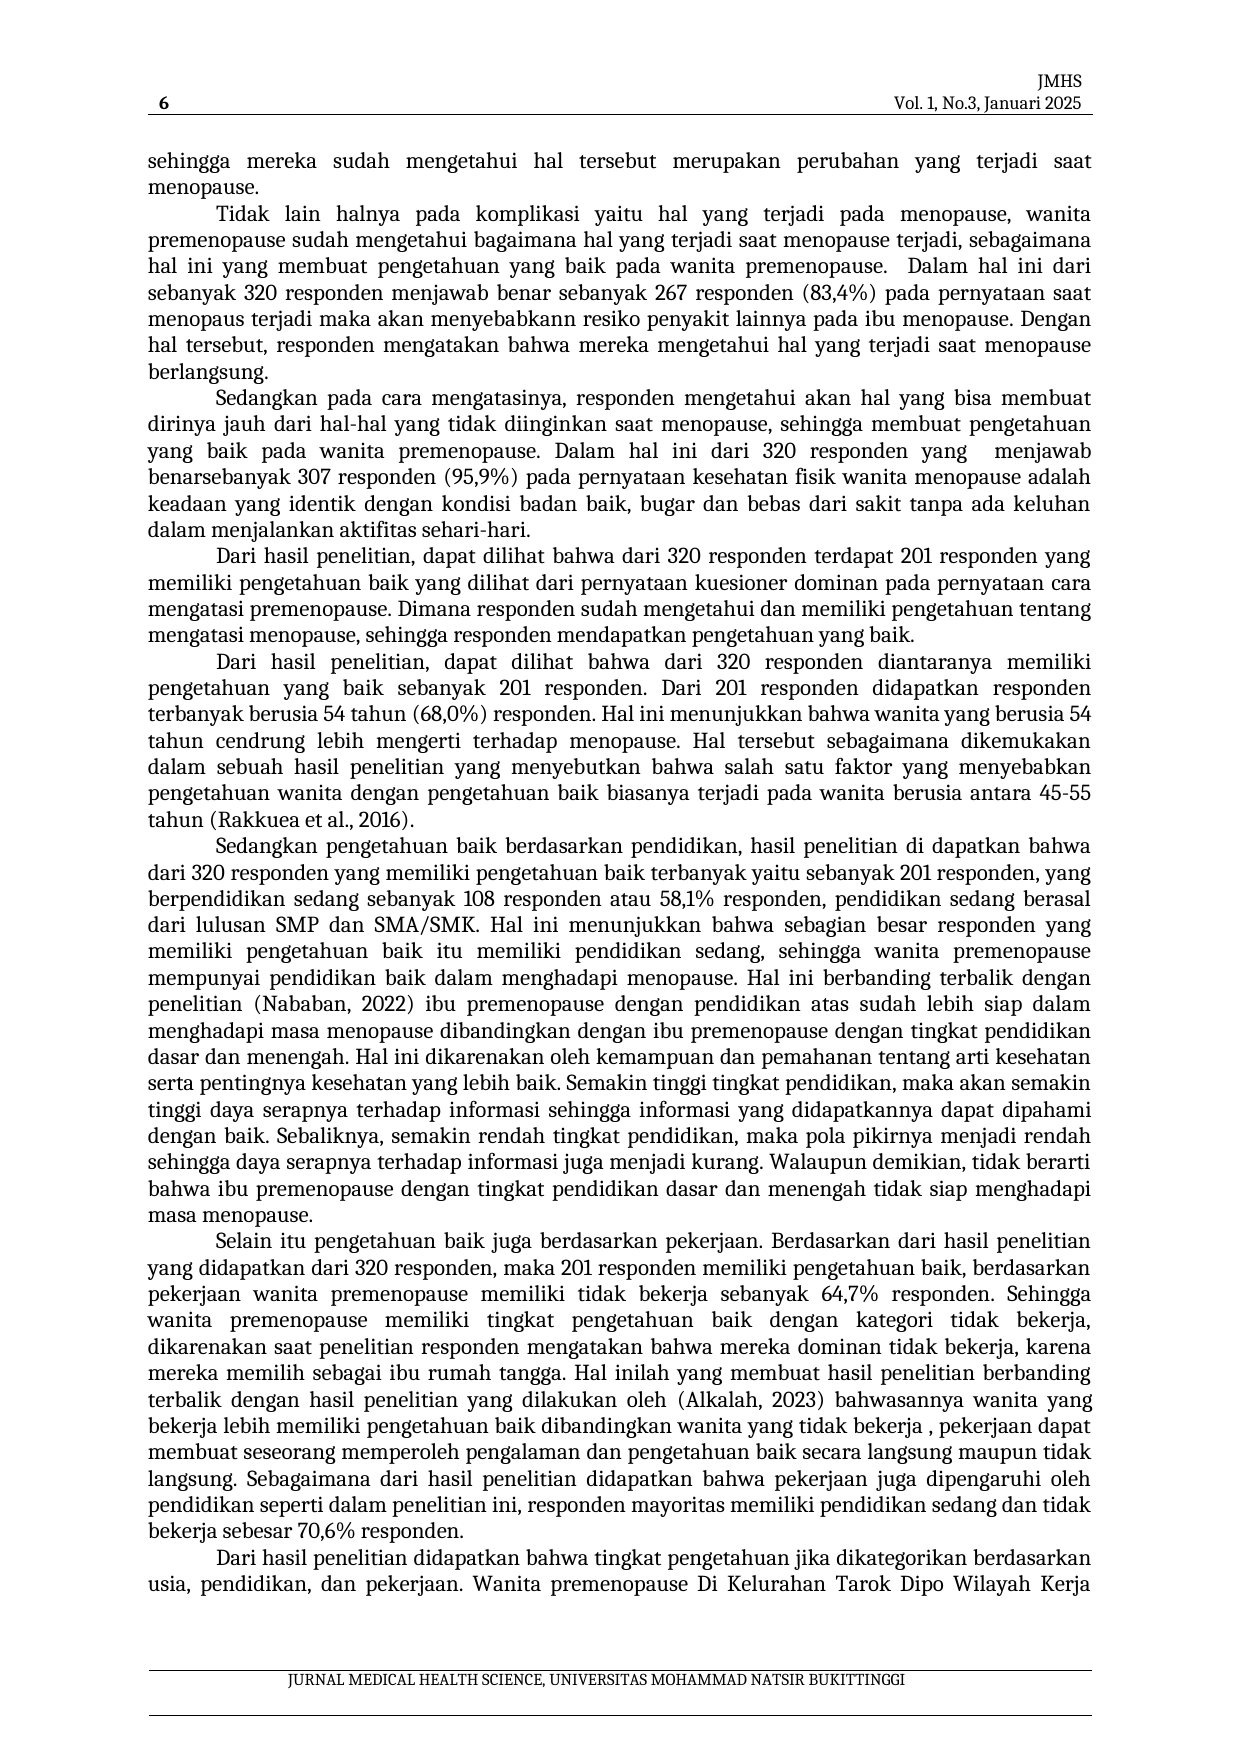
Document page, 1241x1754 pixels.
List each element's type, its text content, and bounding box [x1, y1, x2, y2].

list Selain itu pengetahuan baik juga berdasarkan pekerjaan. Berdasarkan dari hasil penelitian yang didapatkan dari 320 responden, maka 201 responden memiliki pengetahuan baik, berdasarkan pekerjaan wanita premenopause memiliki tidak bekerja sebanyak 64,7% responden. Sehingga wanita premenopause memiliki tingkat pengetahuan baik dengan kategori tidak bekerja, dikarenakan saat penelitian responden mengatakan bahwa mereka dominan tidak bekerja, karena mereka memilih sebagai ibu rumah tangga. Hal inilah yang membuat hasil penelitian berbanding terbalik dengan hasil penelitian yang dilakukan oleh (Alkalah, 2023) bahwasannya wanita yang bekerja lebih memiliki pengetahuan baik dibandingkan wanita yang tidak bekerja , pekerjaan dapat membuat seseorang memperoleh pengalaman dan pengetahuan baik secara langsung maupun tidak langsung. Sebagaimana dari hasil penelitian didapatkan bahwa pekerjaan juga dipengaruhi oleh pendidikan seperti dalam penelitian ini, responden mayoritas memiliki pendidikan sedang dan tidak bekerja sebesar 70,6% responden. [148, 1228, 1092, 1544]
list Sedangkan pengetahuan baik berdasarkan pendidikan, hasil penelitian di dapatkan bahwa dari 320 responden yang memiliki pengetahuan baik terbanyak yaitu sebanyak 201 responden, yang berpendidikan sedang sebanyak 108 responden atau 58,1% responden, pendidikan sedang berasal dari lulusan SMP dan SMA/SMK. Hal ini menunjukkan bahwa sebagian besar responden yang memiliki pengetahuan baik itu memiliki pendidikan sedang, sehingga wanita premenopause mempunyai pendidikan baik dalam menghadapi menopause. Hal ini berbanding terbalik dengan penelitian (Nababan, 2022) ibu premenopause dengan pendidikan atas sudah lebih siap dalam menghadapi masa menopause dibandingkan dengan ibu premenopause dengan tingkat pendidikan dasar dan menengah. Hal ini dikarenakan oleh kemampuan dan pemahanan tentang arti kesehatan serta pentingnya kesehatan yang lebih baik. Semakin tinggi tingkat pendidikan, maka akan semakin tinggi daya serapnya terhadap informasi sehingga informasi yang didapatkannya dapat dipahami dengan baik. Sebaliknya, semakin rendah tingkat pendidikan, maka pola pikirnya menjadi rendah sehingga daya serapnya terhadap informasi juga menjadi kurang. Walaupun demikian, tidak berarti bahwa ibu premenopause dengan tingkat pendidikan dasar dan menengah tidak siap menghadapi masa menopause. [148, 833, 1092, 1228]
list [148, 148, 1092, 200]
list Sedangkan pada cara mengatasinya, responden mengetahui akan hal yang bisa membuat dirinya jauh dari hal-hal yang tidak diinginkan saat menopause, sehingga membuat pengetahuan yang baik pada wanita premenopause. Dalam hal ini dari 320 responden yang menjawab benarsebanyak 307 responden (95,9%) pada pernyataan kesehatan fisik wanita menopause adalah keadaan yang identik dengan kondisi badan baik, bugar dan bebas dari sakit tanpa ada keluhan dalam menjalankan aktifitas sehari-hari. [148, 385, 1092, 543]
list Tidak lain halnya pada komplikasi yaitu hal yang terjadi pada menopause, wanita premenopause sudah mengetahui bagaimana hal yang terjadi saat menopause terjadi, sebagaimana hal ini yang membuat pengetahuan yang baik pada wanita premenopause. Dalam hal ini dari sebanyak 320 responden menjawab benar sebanyak 267 responden (83,4%) pada pernyataan saat menopaus terjadi maka akan menyebabkann resiko penyakit lainnya pada ibu menopause. Dengan hal tersebut, responden mengatakan bahwa mereka mengetahui hal yang terjadi saat menopause berlangsung. [148, 200, 1092, 385]
list Dari hasil penelitian, dapat dilihat bahwa dari 320 responden diantaranya memiliki pengetahuan yang baik sebanyak 201 responden. Dari 201 responden didapatkan responden terbanyak berusia 54 tahun (68,0%) responden. Hal ini menunjukkan bahwa wanita yang berusia 54 tahun cendrung lebih mengerti terhadap menopause. Hal tersebut sebagaimana dikemukakan dalam sebuah hasil penelitian yang menyebutkan bahwa salah satu faktor yang menyebabkan pengetahuan wanita dengan pengetahuan baik biasanya terjadi pada wanita berusia antara 45-55 tahun (Rakkuea et al., 2016). [148, 648, 1092, 833]
list Dari hasil penelitian, dapat dilihat bahwa dari 320 responden terdapat 201 responden yang memiliki pengetahuan baik yang dilihat dari pernyataan kuesioner dominan pada pernyataan cara mengatasi premenopause. Dimana responden sudah mengetahui dan memiliki pengetahuan tentang mengatasi menopause, sehingga responden mendapatkan pengetahuan yang baik. [148, 543, 1092, 648]
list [148, 1544, 1092, 1597]
